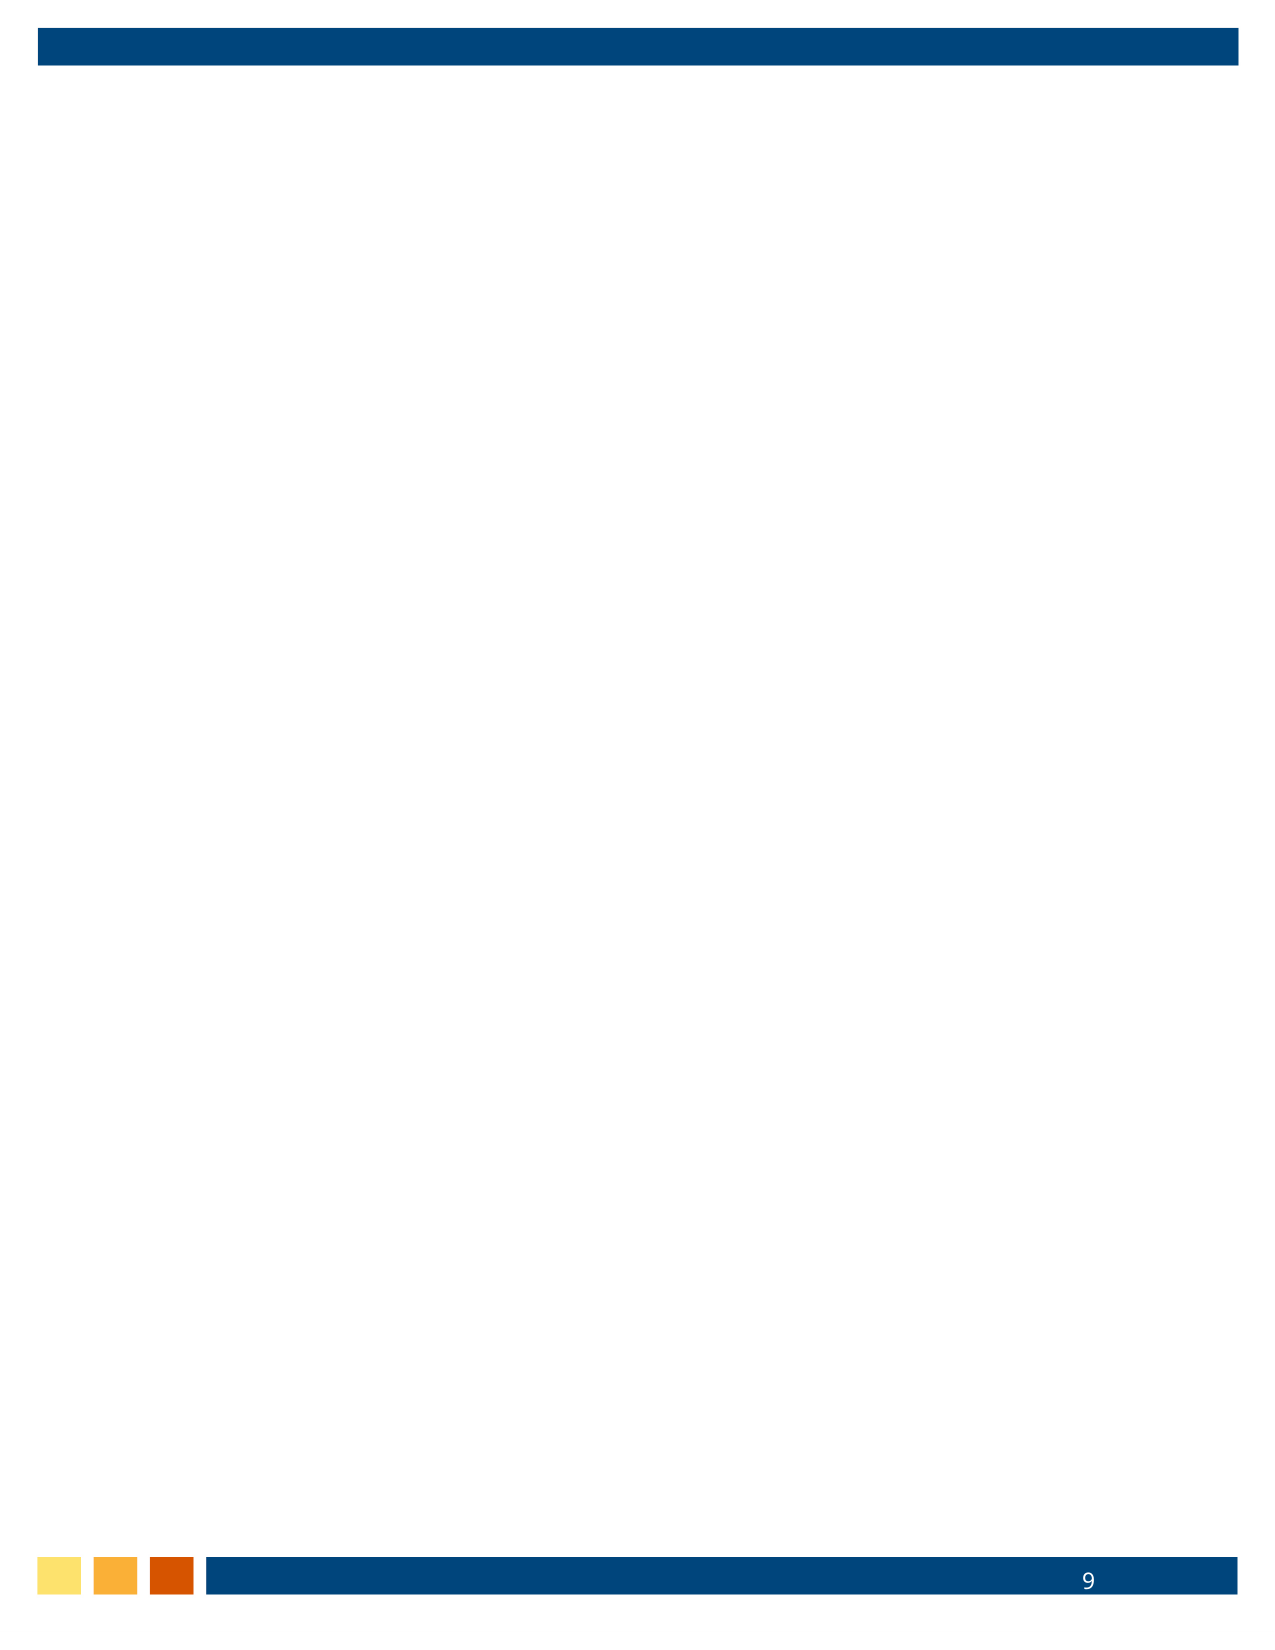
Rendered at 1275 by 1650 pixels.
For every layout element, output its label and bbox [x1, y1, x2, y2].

picture [0, 1, 1275, 69]
picture [0, 1543, 1275, 1632]
